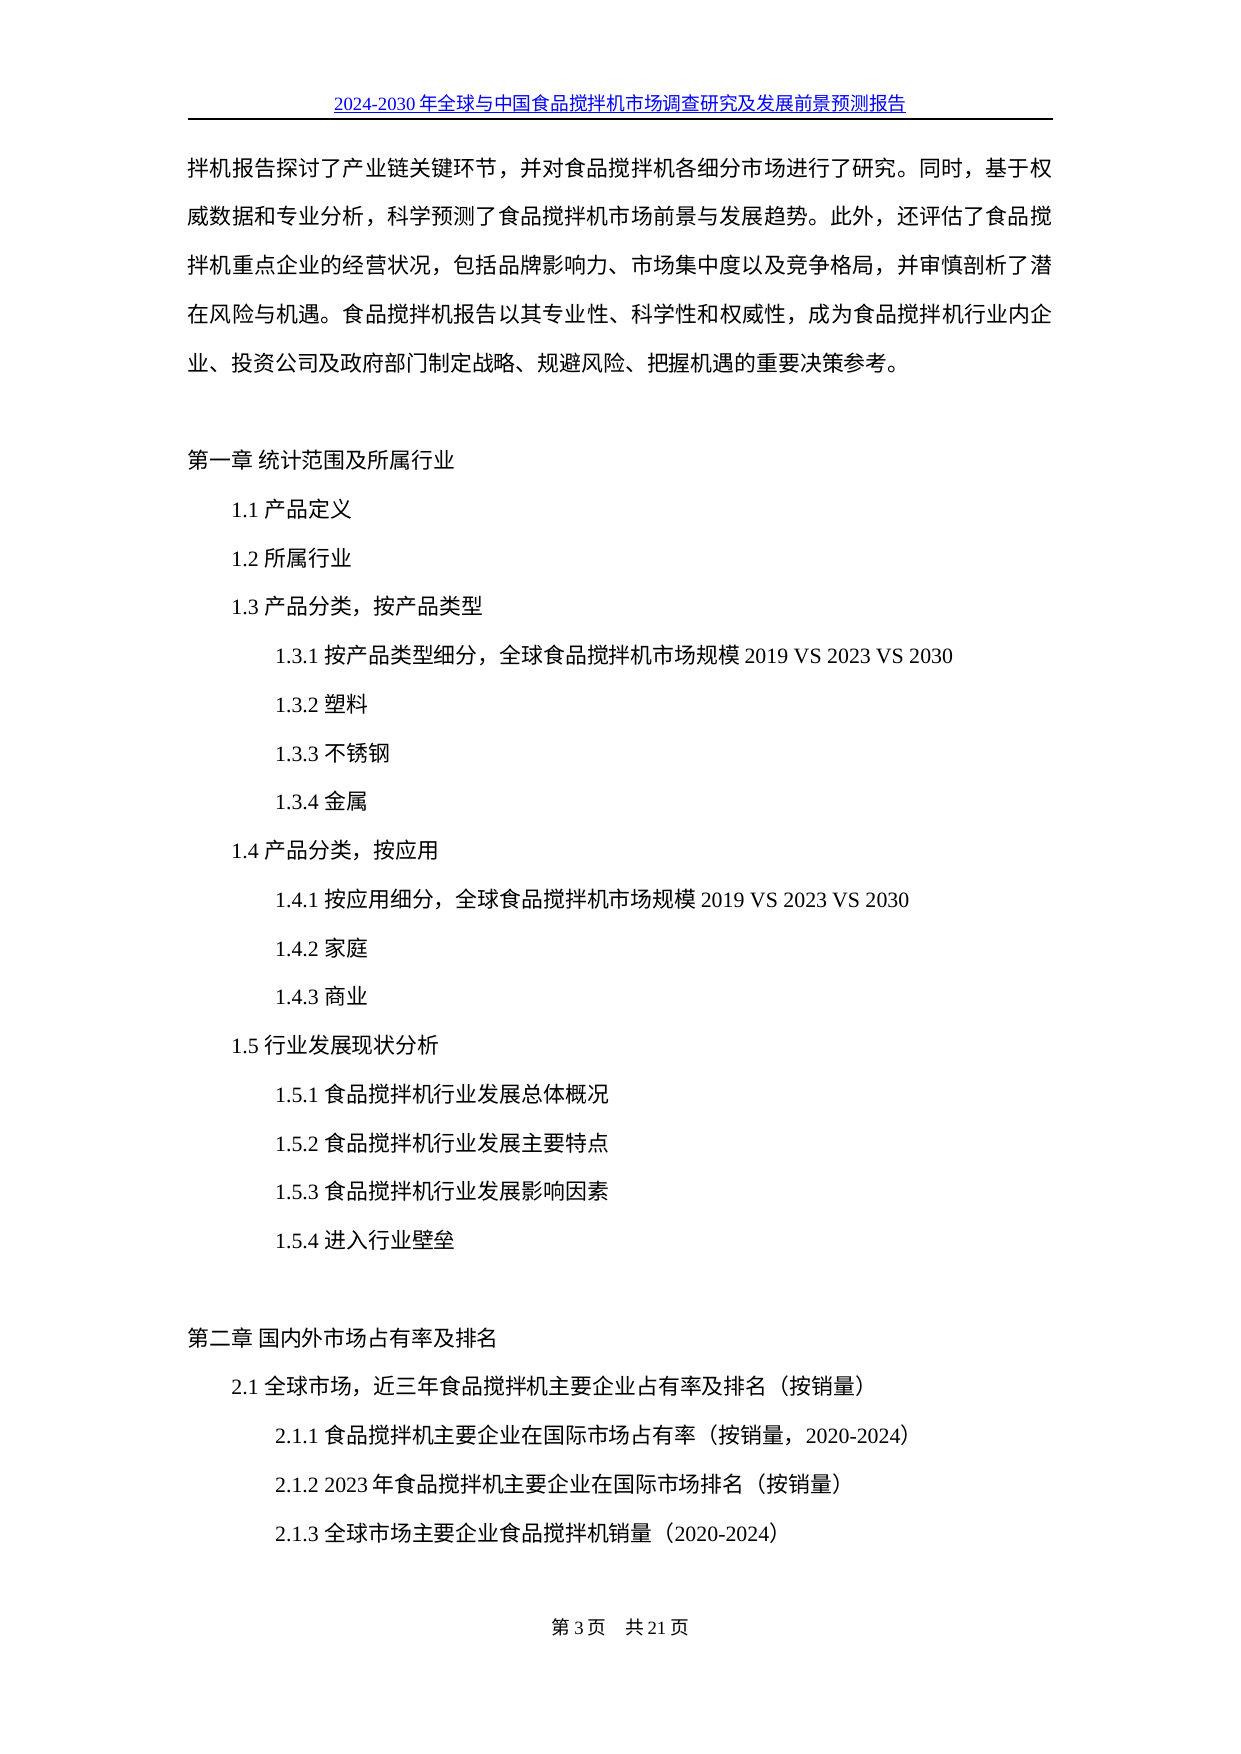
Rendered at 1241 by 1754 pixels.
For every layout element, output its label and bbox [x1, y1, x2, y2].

text [187, 150, 1053, 1548]
